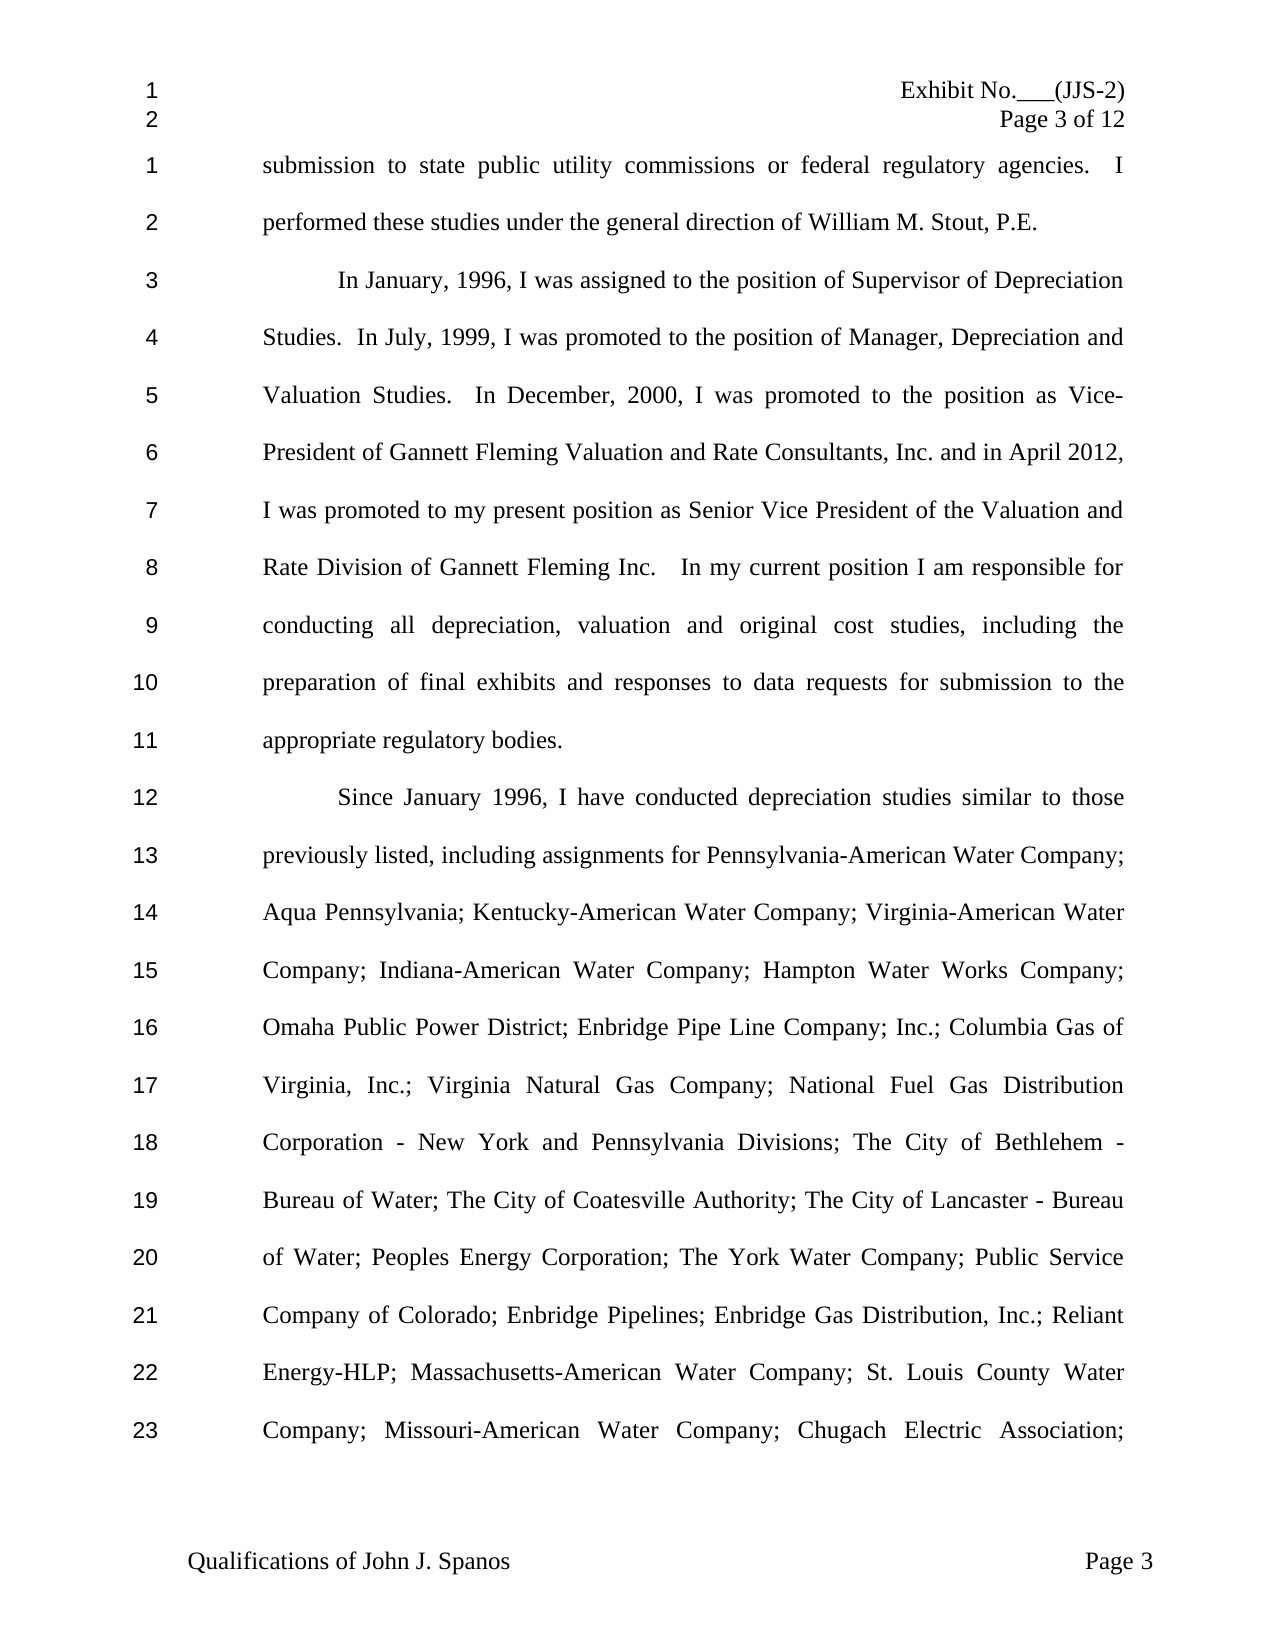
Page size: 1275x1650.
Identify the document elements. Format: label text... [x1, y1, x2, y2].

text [262, 150, 1125, 236]
text In January, 1996, I was assigned to the position of Supervisor of Depreciation Studies. In July, 1999, I was promoted to the position of Manager, Depreciation and Valuation Studies. In December, 2000, I was promoted to the position as Vice-President of Gannett Fleming Valuation and Rate Consultants, Inc. and in April 2012, I was promoted to my present position as Senior Vice President of the Valuation and Rate Division of Gannett Fleming Inc. In my current position I am responsible for conducting all depreciation, valuation and original cost studies, including the preparation of final exhibits and responses to data requests for submission to the appropriate regulatory bodies. [262, 265, 1125, 754]
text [262, 782, 1125, 1444]
